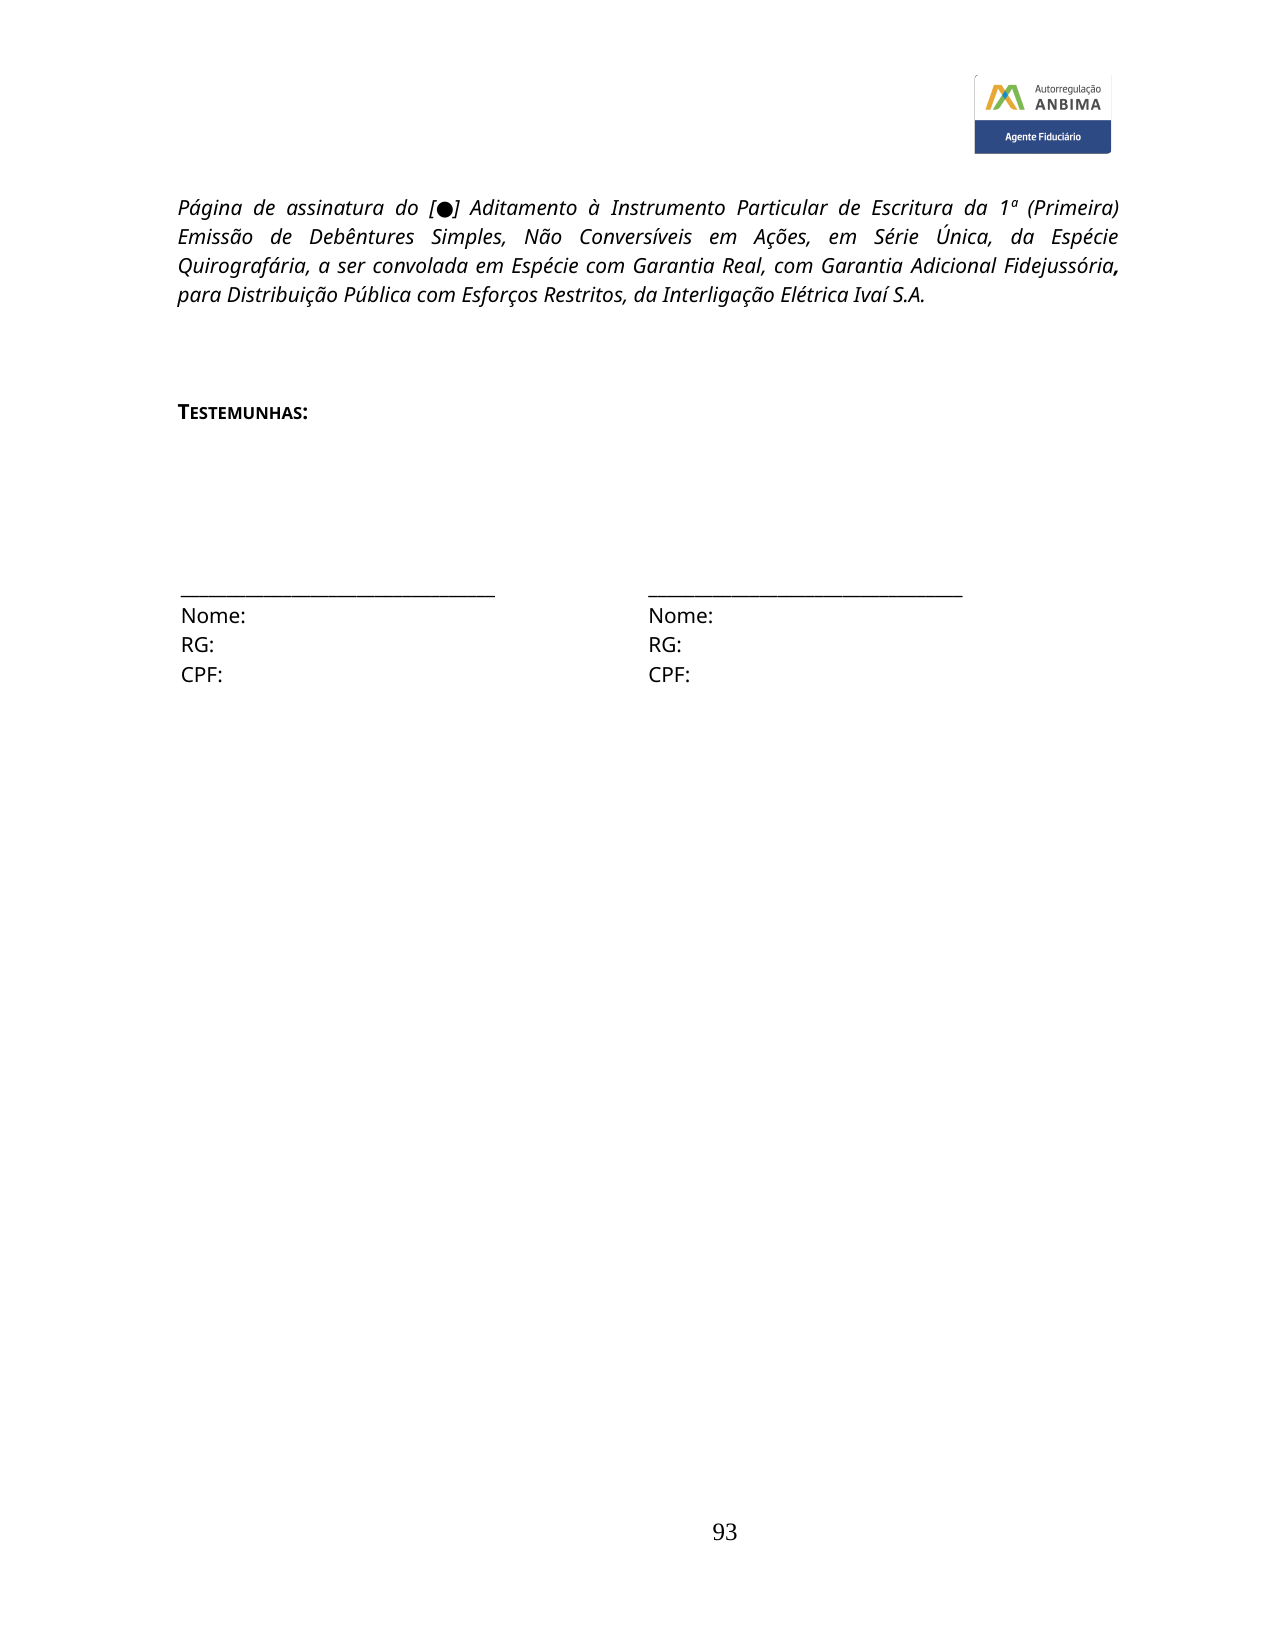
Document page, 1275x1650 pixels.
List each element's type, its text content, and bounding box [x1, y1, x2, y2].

table_header __________________________________ Nome: RG: CPF: [641, 571, 1108, 717]
table_header __________________________________ Nome: RG: CPF: [173, 571, 641, 717]
text Página de assinatura do [●] Aditamento à Instrumento Particular de Escritura da 1ª (Primeira) Emissão de Debêntures Simples, Não Conversíveis em Ações, em Série Única, da Espécie Quirografária, a ser convolada em Espécie com Garantia Real, com Garantia Adicional Fidejussória, para Distribuição Pública com Esforços Restritos, da Interligação Elétrica Ivaí S.A. [177, 192, 1122, 309]
text Testemunhas: [177, 396, 1122, 425]
picture [974, 75, 1112, 154]
